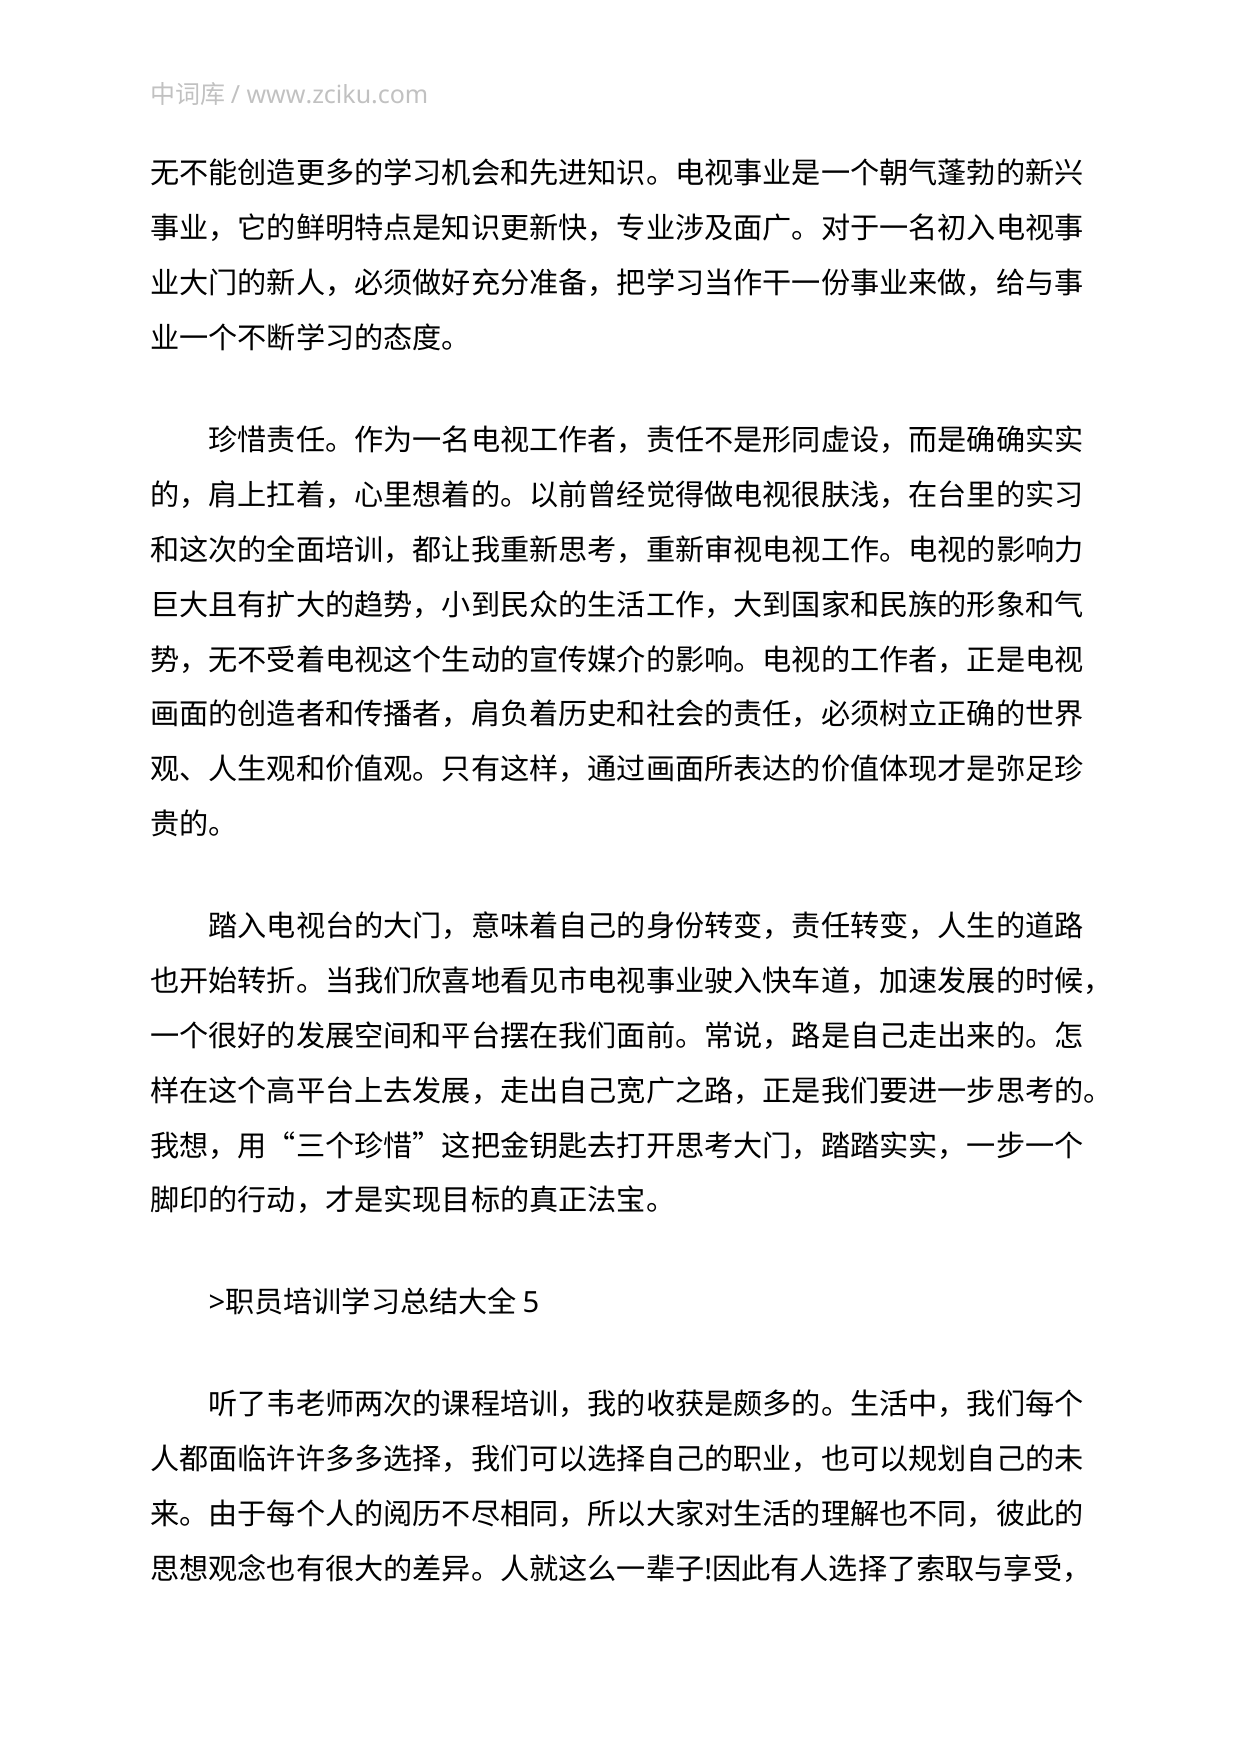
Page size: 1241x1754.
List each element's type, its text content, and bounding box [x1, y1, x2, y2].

text 踏入电视台的大门，意味着自己的身份转变，责任转变，人生的道路也开始转折。当我们欣喜地看见市电视事业驶入快车道，加速发展的时候，一个很好的发展空间和平台摆在我们面前。常说，路是自己走出来的。怎样在这个高平台上去发展，走出自己宽广之路，正是我们要进一步思考的。我想，用“三个珍惜”这把金钥匙去打开思考大门，踏踏实实，一步一个脚印的行动，才是实现目标的真正法宝。 [150, 902, 1090, 1219]
text 珍惜责任。作为一名电视工作者，责任不是形同虚设，而是确确实实的，肩上扛着，心里想着的。以前曾经觉得做电视很肤浅，在台里的实习和这次的全面培训，都让我重新思考，重新审视电视工作。电视的影响力巨大且有扩大的趋势，小到民众的生活工作，大到国家和民族的形象和气势，无不受着电视这个生动的宣传媒介的影响。电视的工作者，正是电视画面的创造者和传播者，肩负着历史和社会的责任，必须树立正确的世界观、人生观和价值观。只有这样，通过画面所表达的价值体现才是弥足珍贵的。 [150, 416, 1090, 843]
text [150, 150, 1090, 357]
text >职员培训学习总结大全5 [150, 1279, 1090, 1321]
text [150, 1381, 1090, 1588]
